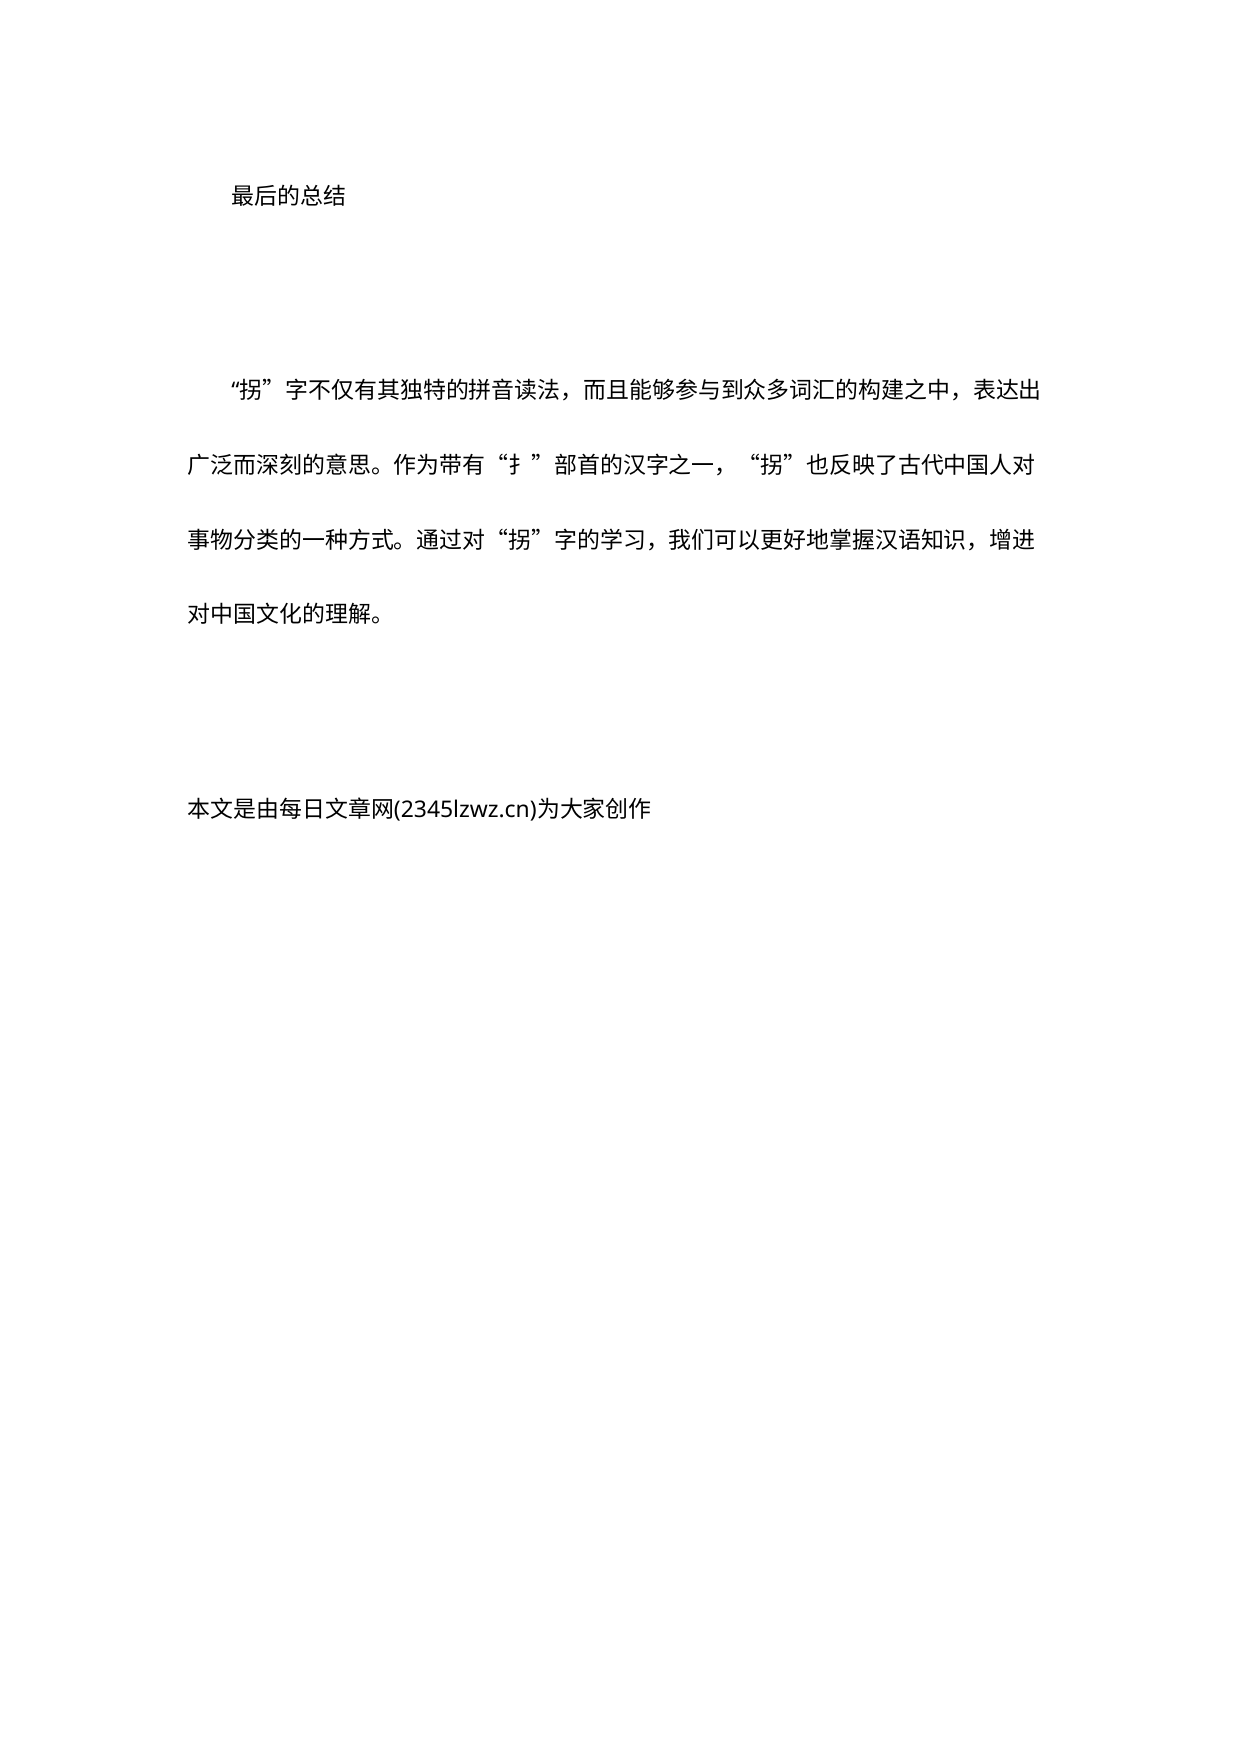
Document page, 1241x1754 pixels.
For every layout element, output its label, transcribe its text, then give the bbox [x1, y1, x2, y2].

text 本文是由每日文章网(2345lzwz.cn)为大家创作 [187, 775, 1053, 840]
text “拐”字不仅有其独特的拼音读法，而且能够参与到众多词汇的构建之中，表达出广泛而深刻的意思。作为带有“扌”部首的汉字之一，“拐”也反映了古代中国人对事物分类的一种方式。通过对“拐”字的学习，我们可以更好地掌握汉语知识，增进对中国文化的理解。 [187, 356, 1053, 645]
text 最后的总结 [187, 162, 1053, 227]
